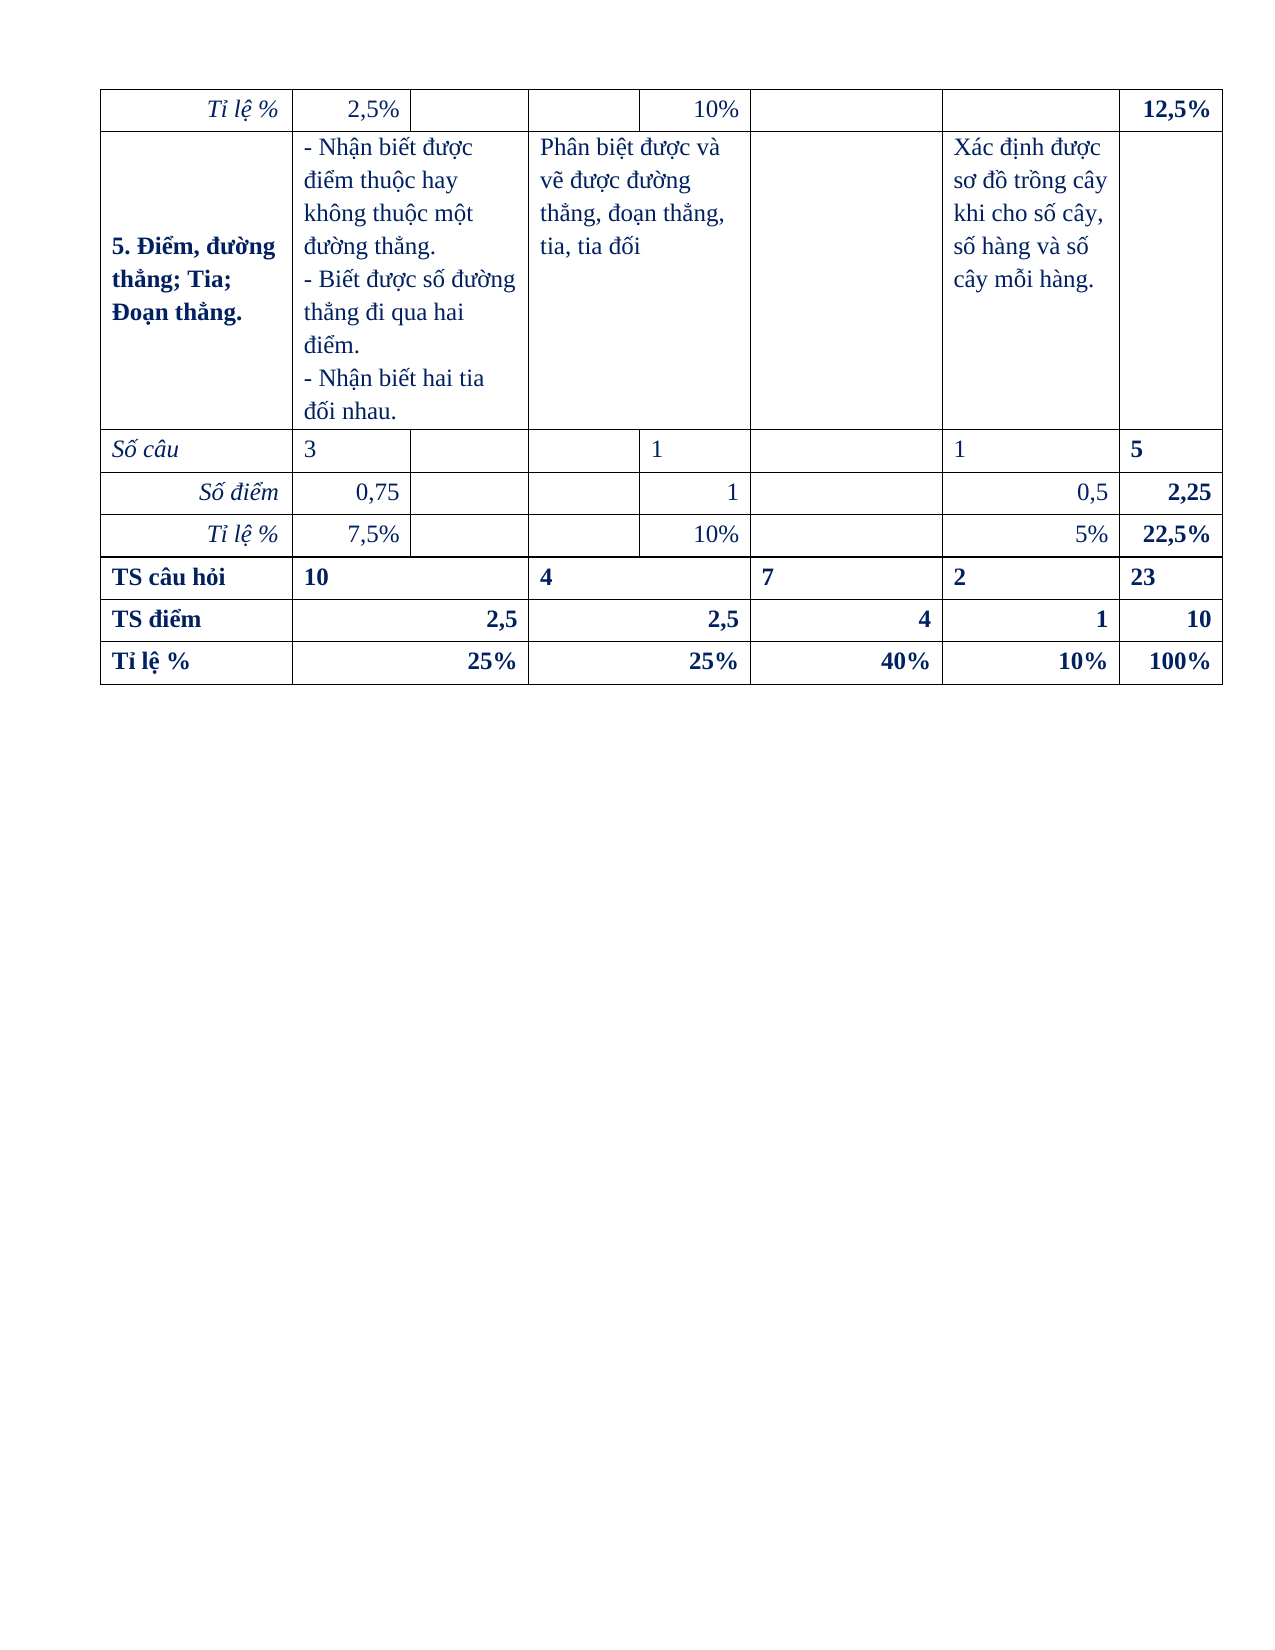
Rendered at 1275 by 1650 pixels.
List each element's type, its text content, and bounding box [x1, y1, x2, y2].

table_cell 1 [943, 600, 1119, 641]
table_cell 2,5 [529, 600, 750, 641]
table_cell [411, 515, 528, 556]
table_cell 0,5 [943, 473, 1119, 514]
table_cell [751, 132, 942, 429]
table_cell [529, 515, 639, 556]
table_cell [751, 473, 942, 514]
table_cell Tỉ lệ % [101, 642, 292, 684]
table_cell [751, 90, 942, 131]
table_cell [1120, 132, 1222, 429]
table_cell 23 [1120, 558, 1222, 599]
table_cell 10 [1120, 600, 1222, 641]
table_cell 4 [751, 600, 942, 641]
table_cell 5% [943, 515, 1119, 556]
table_cell [411, 430, 528, 472]
table_cell 7,5% [293, 515, 410, 556]
table_cell 2,5 [293, 600, 528, 641]
table_cell 1 [640, 473, 750, 514]
table_cell 100% [1120, 642, 1222, 684]
table_cell [529, 473, 639, 514]
table_cell 5 [1120, 430, 1222, 472]
table_cell Tỉ lệ % [101, 515, 292, 556]
table_cell - Nhận biết được điểm thuộc hay không thuộc một đường thẳng. - Biết được số đường thẳng đi qua hai điểm. - Nhận biết hai tia đối nhau. [293, 132, 528, 429]
table_cell 4 [529, 558, 750, 599]
table_cell [411, 90, 528, 131]
table_cell 2,25 [1120, 473, 1222, 514]
table_cell [529, 430, 639, 472]
table_cell 25% [293, 642, 528, 684]
table_cell Số câu [101, 430, 292, 472]
table_cell 2,5% [293, 90, 410, 131]
table_cell 22,5% [1120, 515, 1222, 556]
table_cell Số điểm [101, 473, 292, 514]
table_cell TS câu hỏi [101, 558, 292, 599]
table_cell [943, 90, 1119, 131]
table_cell 40% [751, 642, 942, 684]
table_cell Xác định được sơ đồ trồng cây khi cho số cây, số hàng và số cây mỗi hàng. [943, 132, 1119, 429]
table_cell 0,75 [293, 473, 410, 514]
table_cell 5. Điểm, đường thẳng; Tia; Đoạn thẳng. [101, 132, 292, 429]
table_cell 10% [640, 90, 750, 131]
table_cell 10 [293, 558, 528, 599]
table_cell 10% [943, 642, 1119, 684]
table_cell [411, 473, 528, 514]
table_cell 1 [640, 430, 750, 472]
table_cell 10% [640, 515, 750, 556]
table_cell [529, 90, 639, 131]
table_cell 7 [751, 558, 942, 599]
table_cell Phân biệt được và vẽ được đường thẳng, đoạn thẳng, tia, tia đối [529, 132, 750, 429]
table_cell 12,5% [1120, 90, 1222, 131]
table_cell [751, 430, 942, 472]
table_cell Tỉ lệ % [101, 90, 292, 131]
table_cell TS điểm [101, 600, 292, 641]
table_cell 25% [529, 642, 750, 684]
table_cell 3 [293, 430, 410, 472]
table_cell 2 [943, 558, 1119, 599]
table_cell [751, 515, 942, 556]
table_cell 1 [943, 430, 1119, 472]
